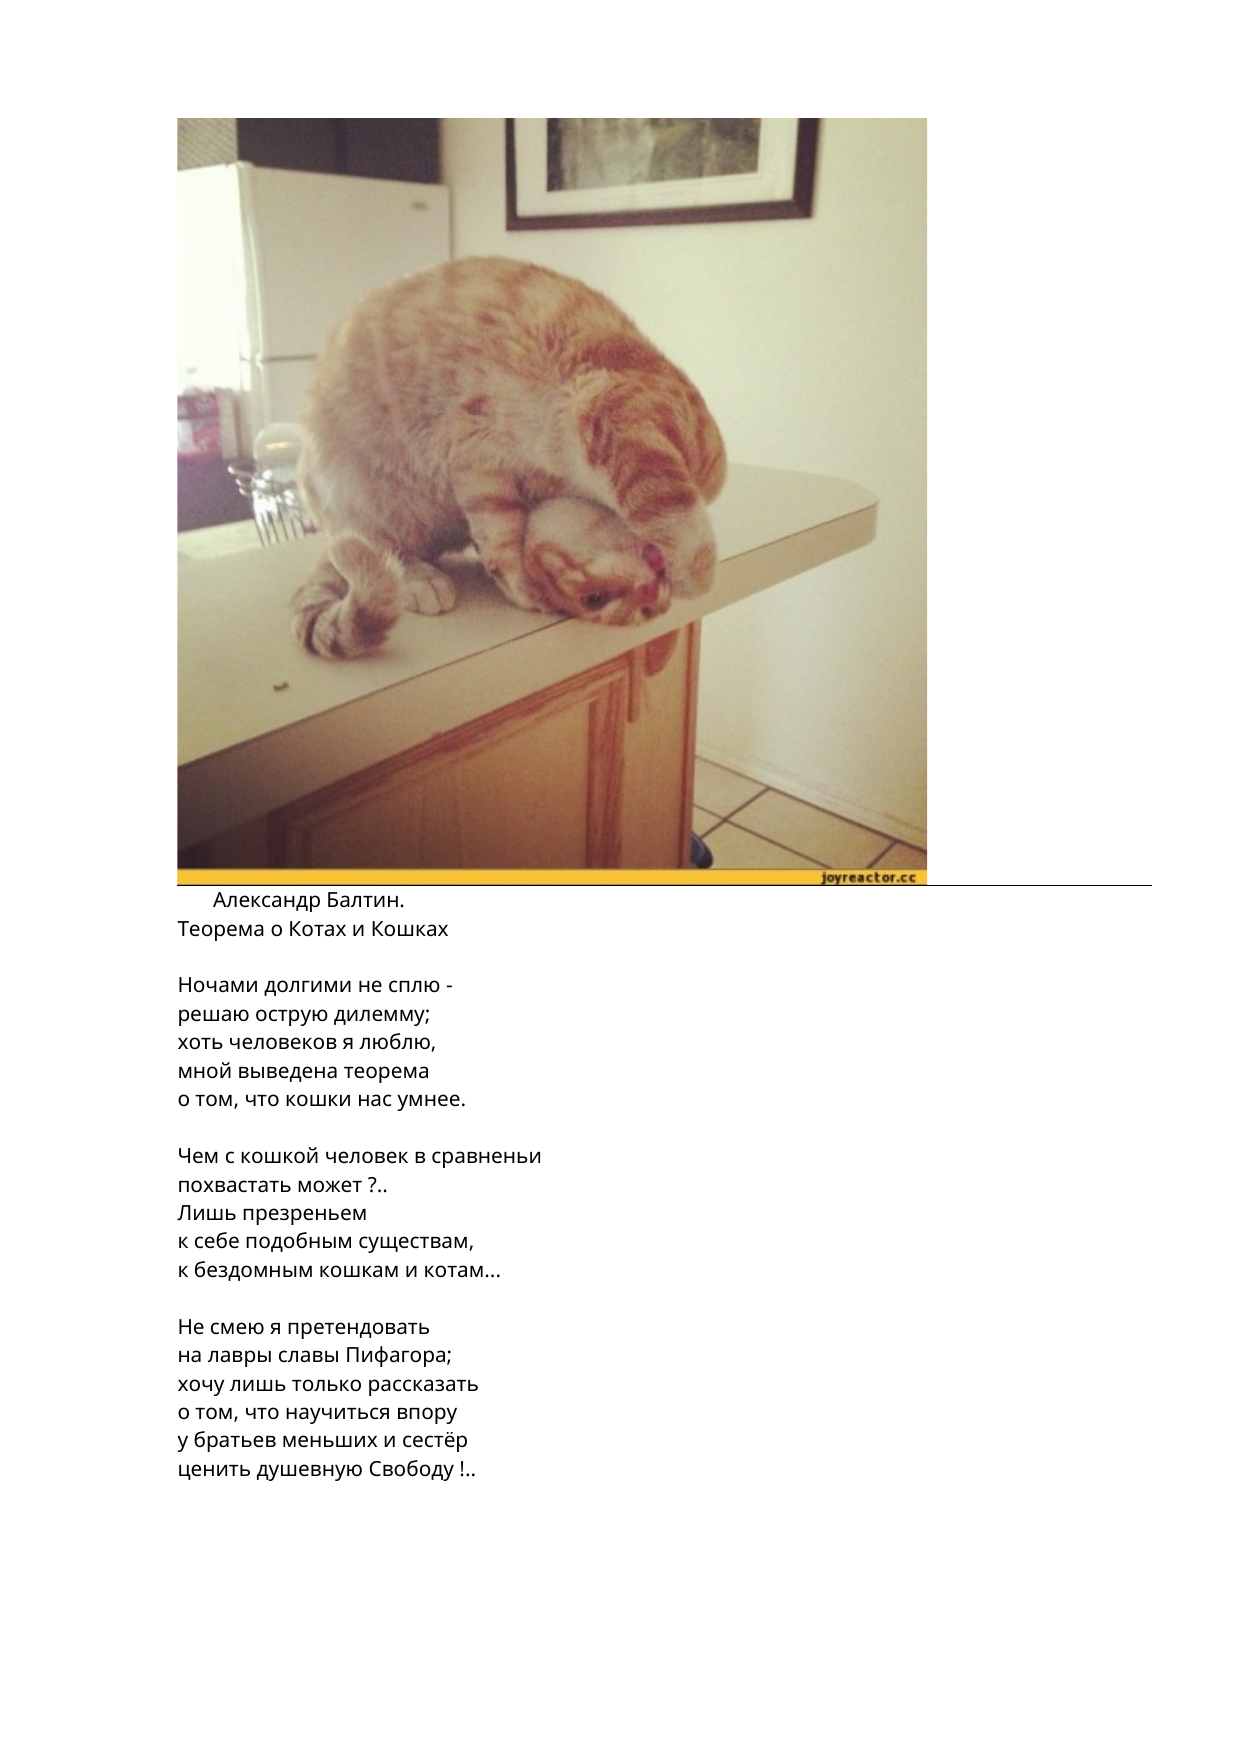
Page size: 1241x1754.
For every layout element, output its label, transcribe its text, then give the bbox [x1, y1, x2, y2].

picture [177, 118, 928, 885]
text 209Александр Балтин. Теорема о Котах и Кошках Ночами долгими не сплю - решаю острую дилемму; хоть человеков я люблю, мной выведена теорема о том, что кошки нас умнее. Чем с кошкой человек в сравненьи похвастать может ?.. Лишь презреньем к себе подобным существам, к бездомным кошкам и котам... Не смею я претендовать на лавры славы Пифагора; хочу лишь только рассказать о том, что научиться впору у братьев меньших и сестёр ценить душевную Свободу !.. [177, 886, 1152, 1482]
